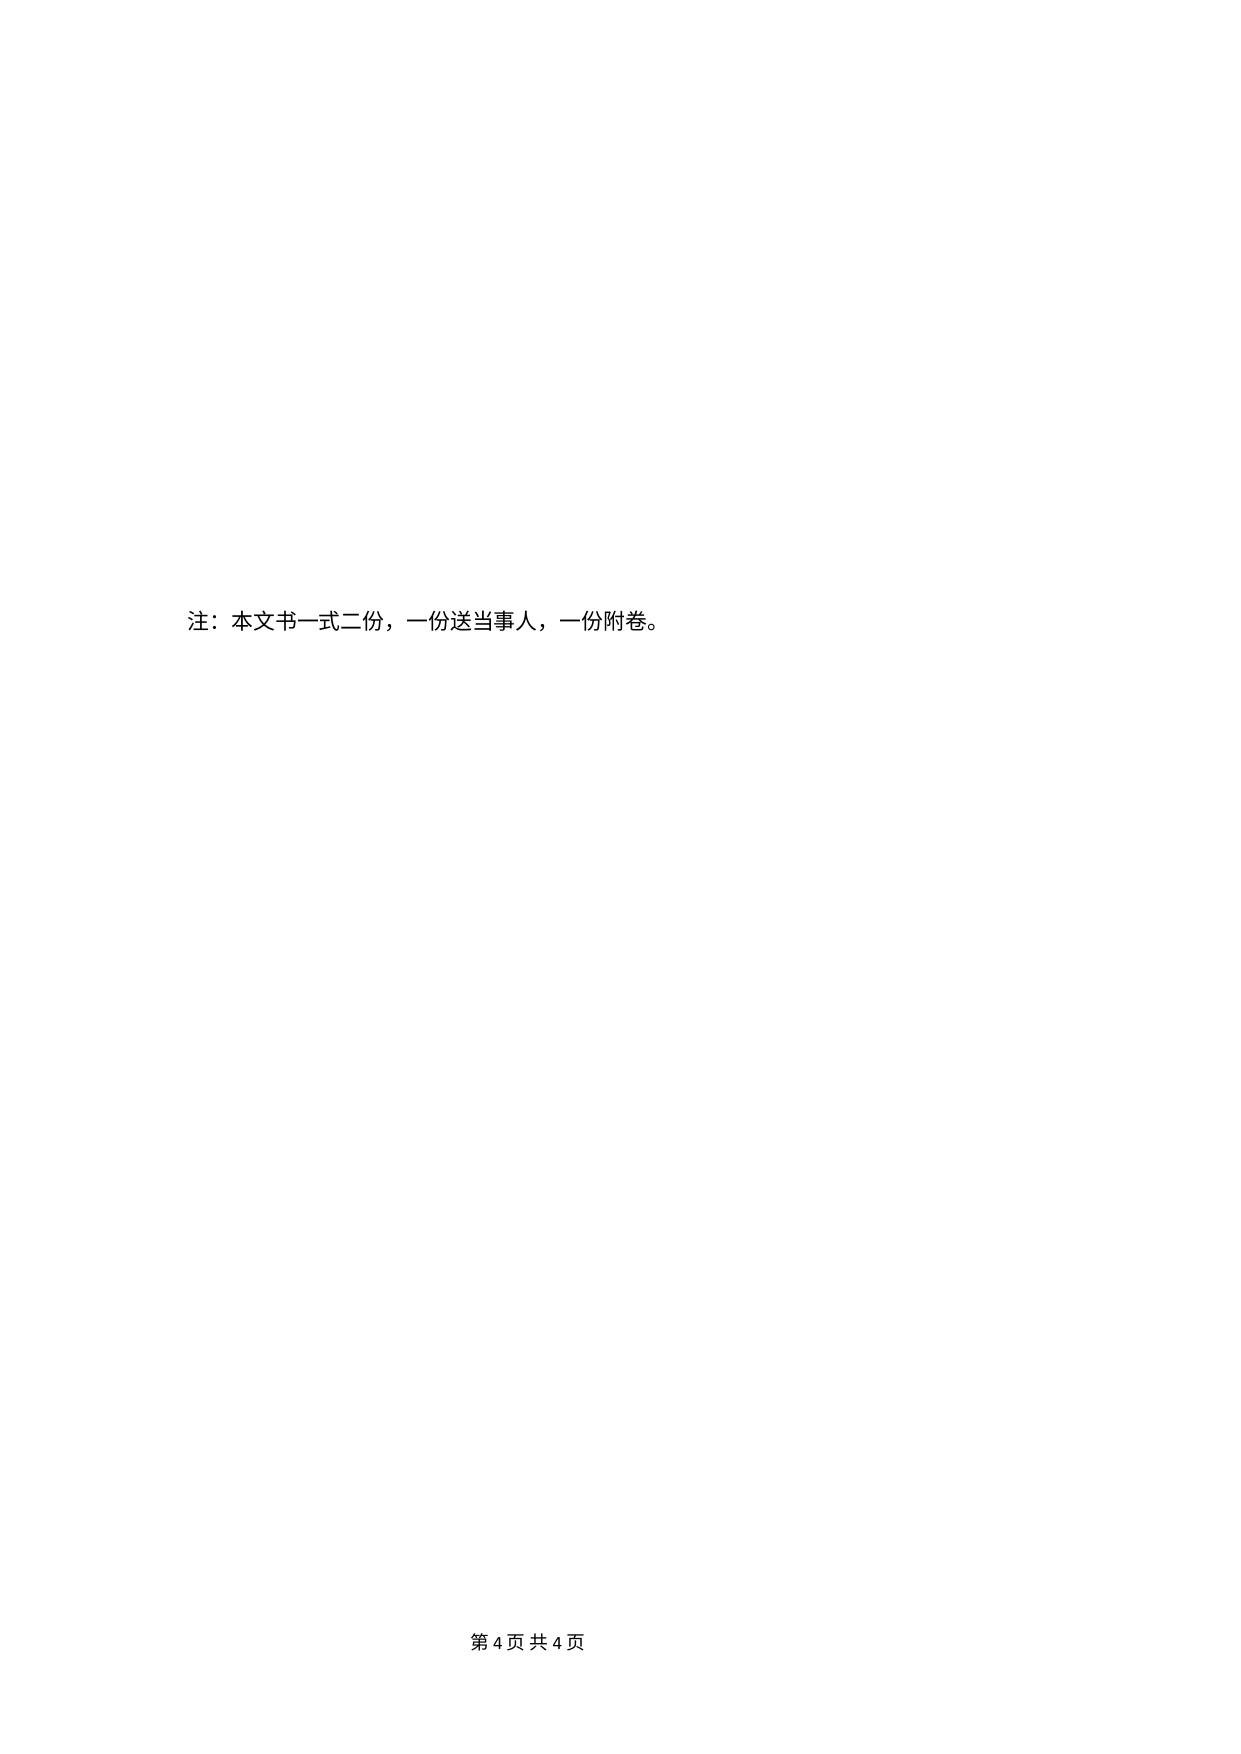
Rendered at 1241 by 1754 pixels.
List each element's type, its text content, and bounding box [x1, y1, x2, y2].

text 注：本文书一式二份，一份送当事人，一份附卷。 [187, 596, 1053, 637]
